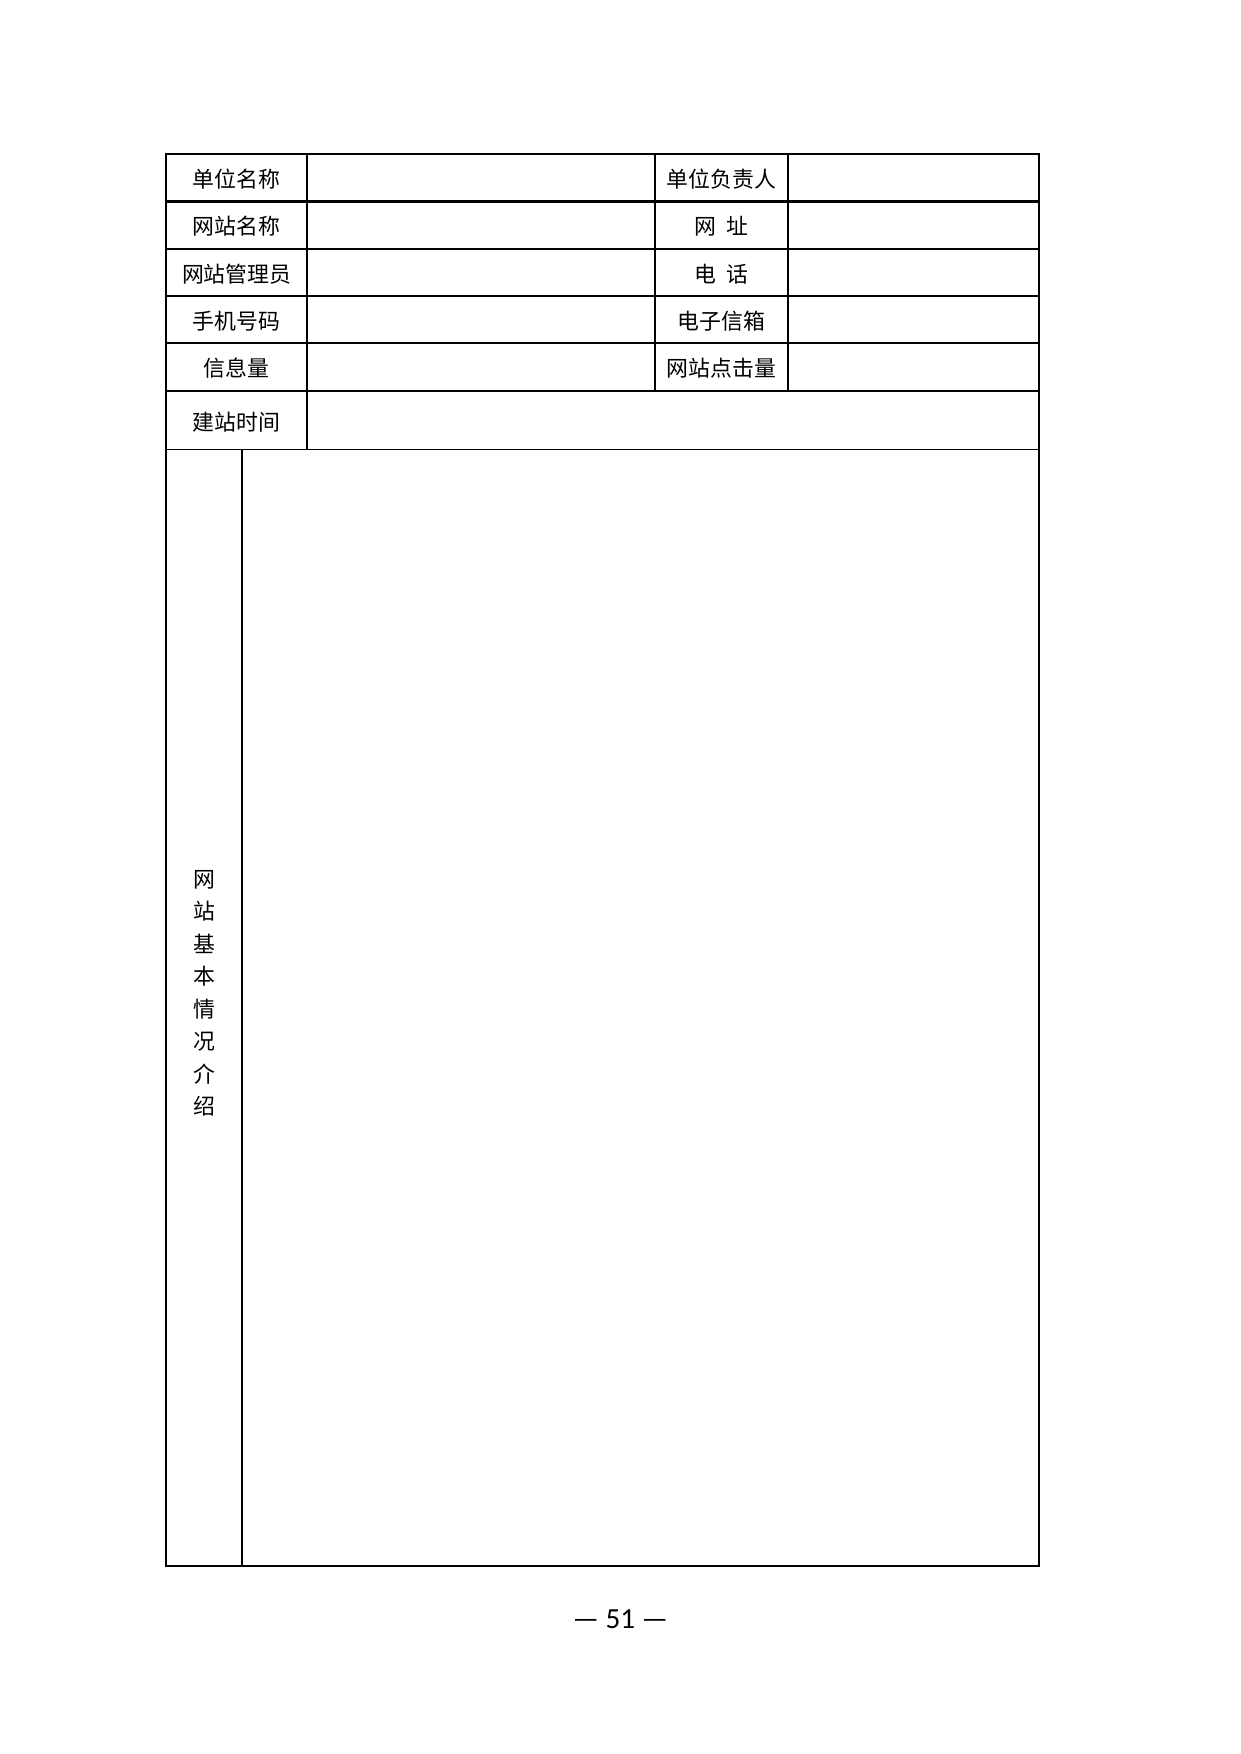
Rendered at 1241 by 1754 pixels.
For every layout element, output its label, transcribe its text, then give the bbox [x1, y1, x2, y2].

table_cell [243, 450, 1038, 1564]
table_cell [789, 297, 1038, 342]
table_cell 网 站 基 本 情 况 介 绍 [167, 450, 241, 1564]
table_cell [308, 344, 654, 389]
table_cell 网站管理员 [167, 250, 306, 295]
table_cell 电 话 [656, 250, 787, 295]
table_header 单位负责人 [656, 155, 787, 200]
table_cell [308, 392, 1038, 449]
table_cell 网站名称 [167, 203, 306, 248]
table_header 单位名称 [167, 155, 306, 200]
table_header [789, 155, 1038, 200]
table_cell 电子信箱 [656, 297, 787, 342]
table_cell [789, 344, 1038, 389]
table_header [308, 155, 654, 200]
table_cell 建站时间 [167, 392, 306, 449]
table_cell 手机号码 [167, 297, 306, 342]
table_cell [789, 203, 1038, 248]
table_cell 网站点击量 [656, 344, 787, 389]
table_cell 信息量 [167, 344, 306, 389]
table_cell [308, 203, 654, 248]
table_cell [308, 297, 654, 342]
table_cell [789, 250, 1038, 295]
table_cell [308, 250, 654, 295]
table_cell 网 址 [656, 203, 787, 248]
